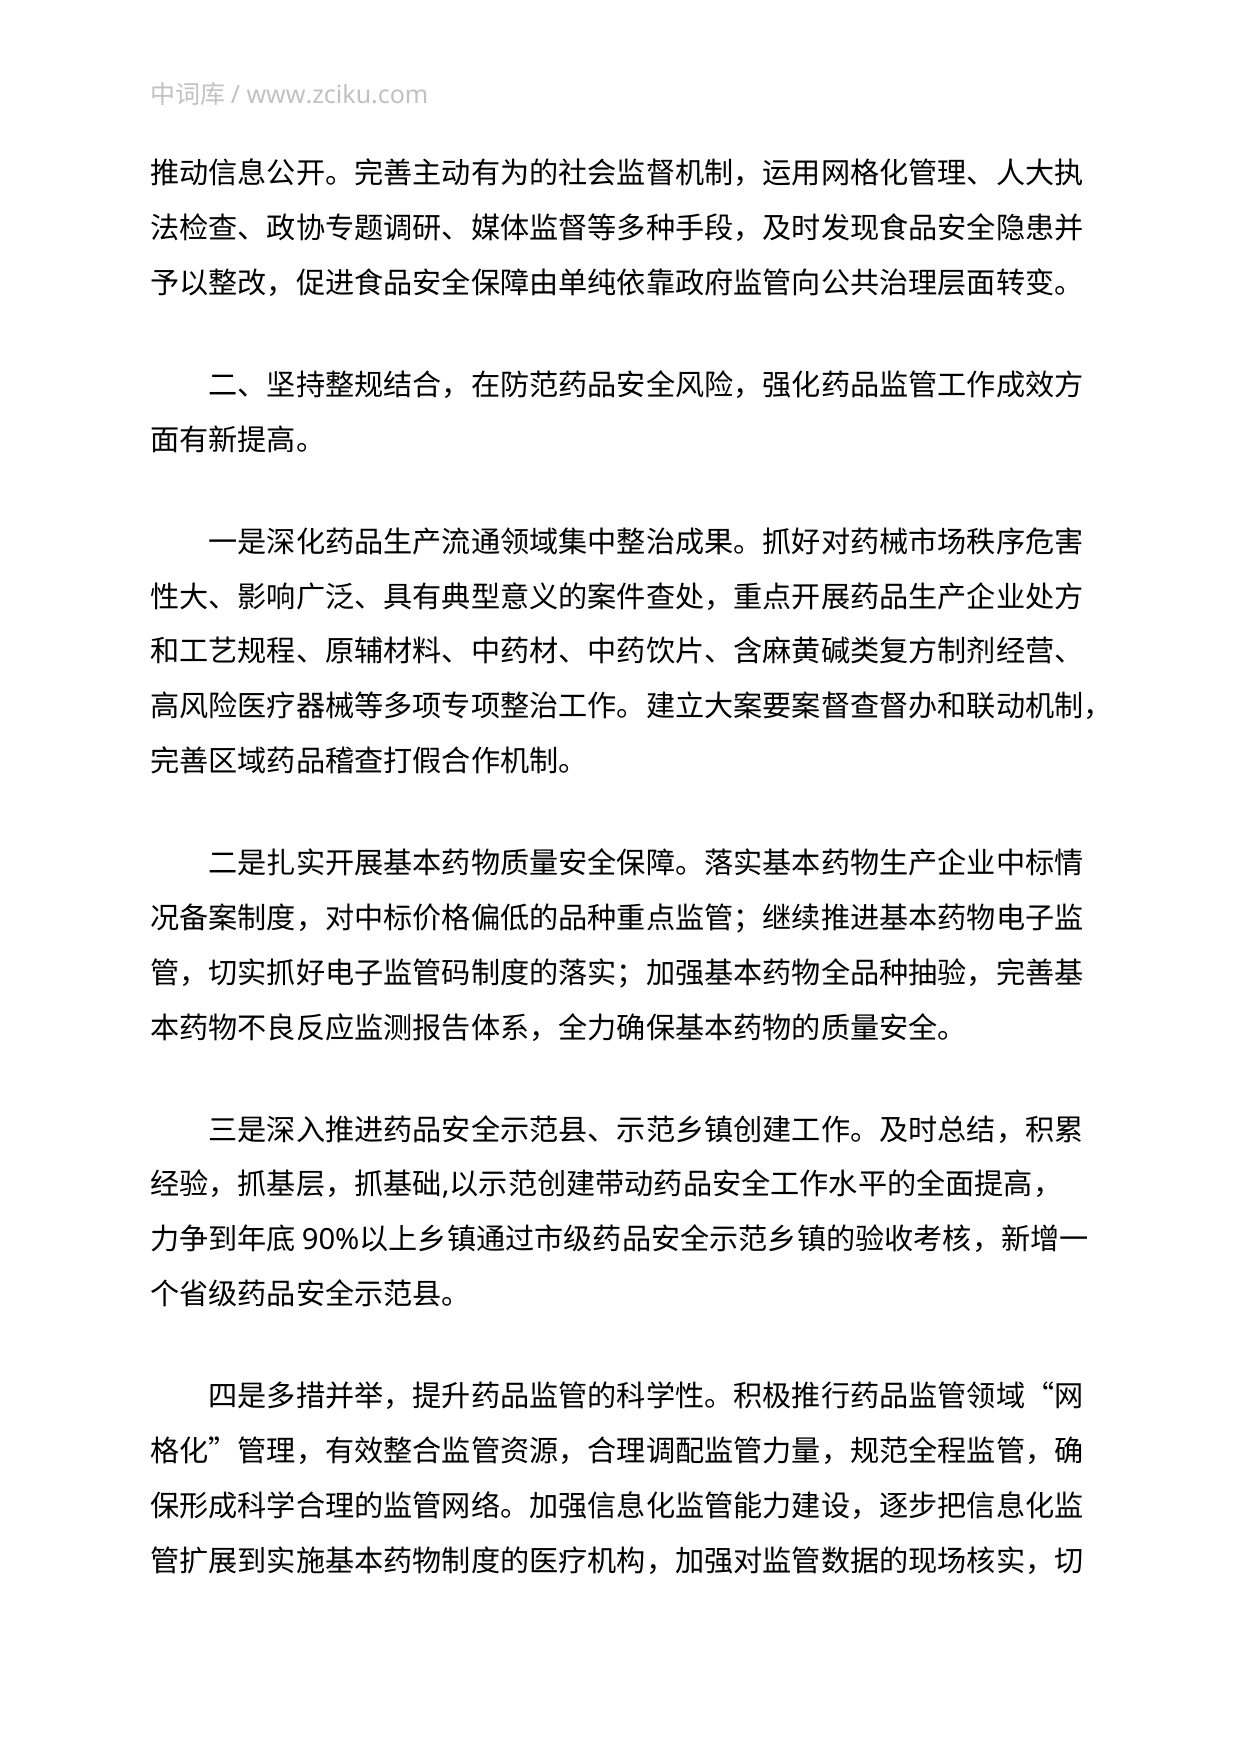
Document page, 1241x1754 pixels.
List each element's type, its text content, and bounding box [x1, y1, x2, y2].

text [150, 150, 1090, 302]
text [150, 1373, 1090, 1580]
text 二、坚持整规结合，在防范药品安全风险，强化药品监管工作成效方面有新提高。 [150, 362, 1090, 459]
text 三是深入推进药品安全示范县、示范乡镇创建工作。及时总结，积累经验，抓基层，抓基础,以示范创建带动药品安全工作水平的全面提高，力争到年底90%以上乡镇通过市级药品安全示范乡镇的验收考核，新增一个省级药品安全示范县。 [150, 1106, 1090, 1313]
text 一是深化药品生产流通领域集中整治成果。抓好对药械市场秩序危害性大、影响广泛、具有典型意义的案件查处，重点开展药品生产企业处方和工艺规程、原辅材料、中药材、中药饮片、含麻黄碱类复方制剂经营、高风险医疗器械等多项专项整治工作。建立大案要案督查督办和联动机制，完善区域药品稽查打假合作机制。 [150, 518, 1090, 780]
text 二是扎实开展基本药物质量安全保障。落实基本药物生产企业中标情况备案制度，对中标价格偏低的品种重点监管；继续推进基本药物电子监管，切实抓好电子监管码制度的落实；加强基本药物全品种抽验，完善基本药物不良反应监测报告体系，全力确保基本药物的质量安全。 [150, 839, 1090, 1047]
